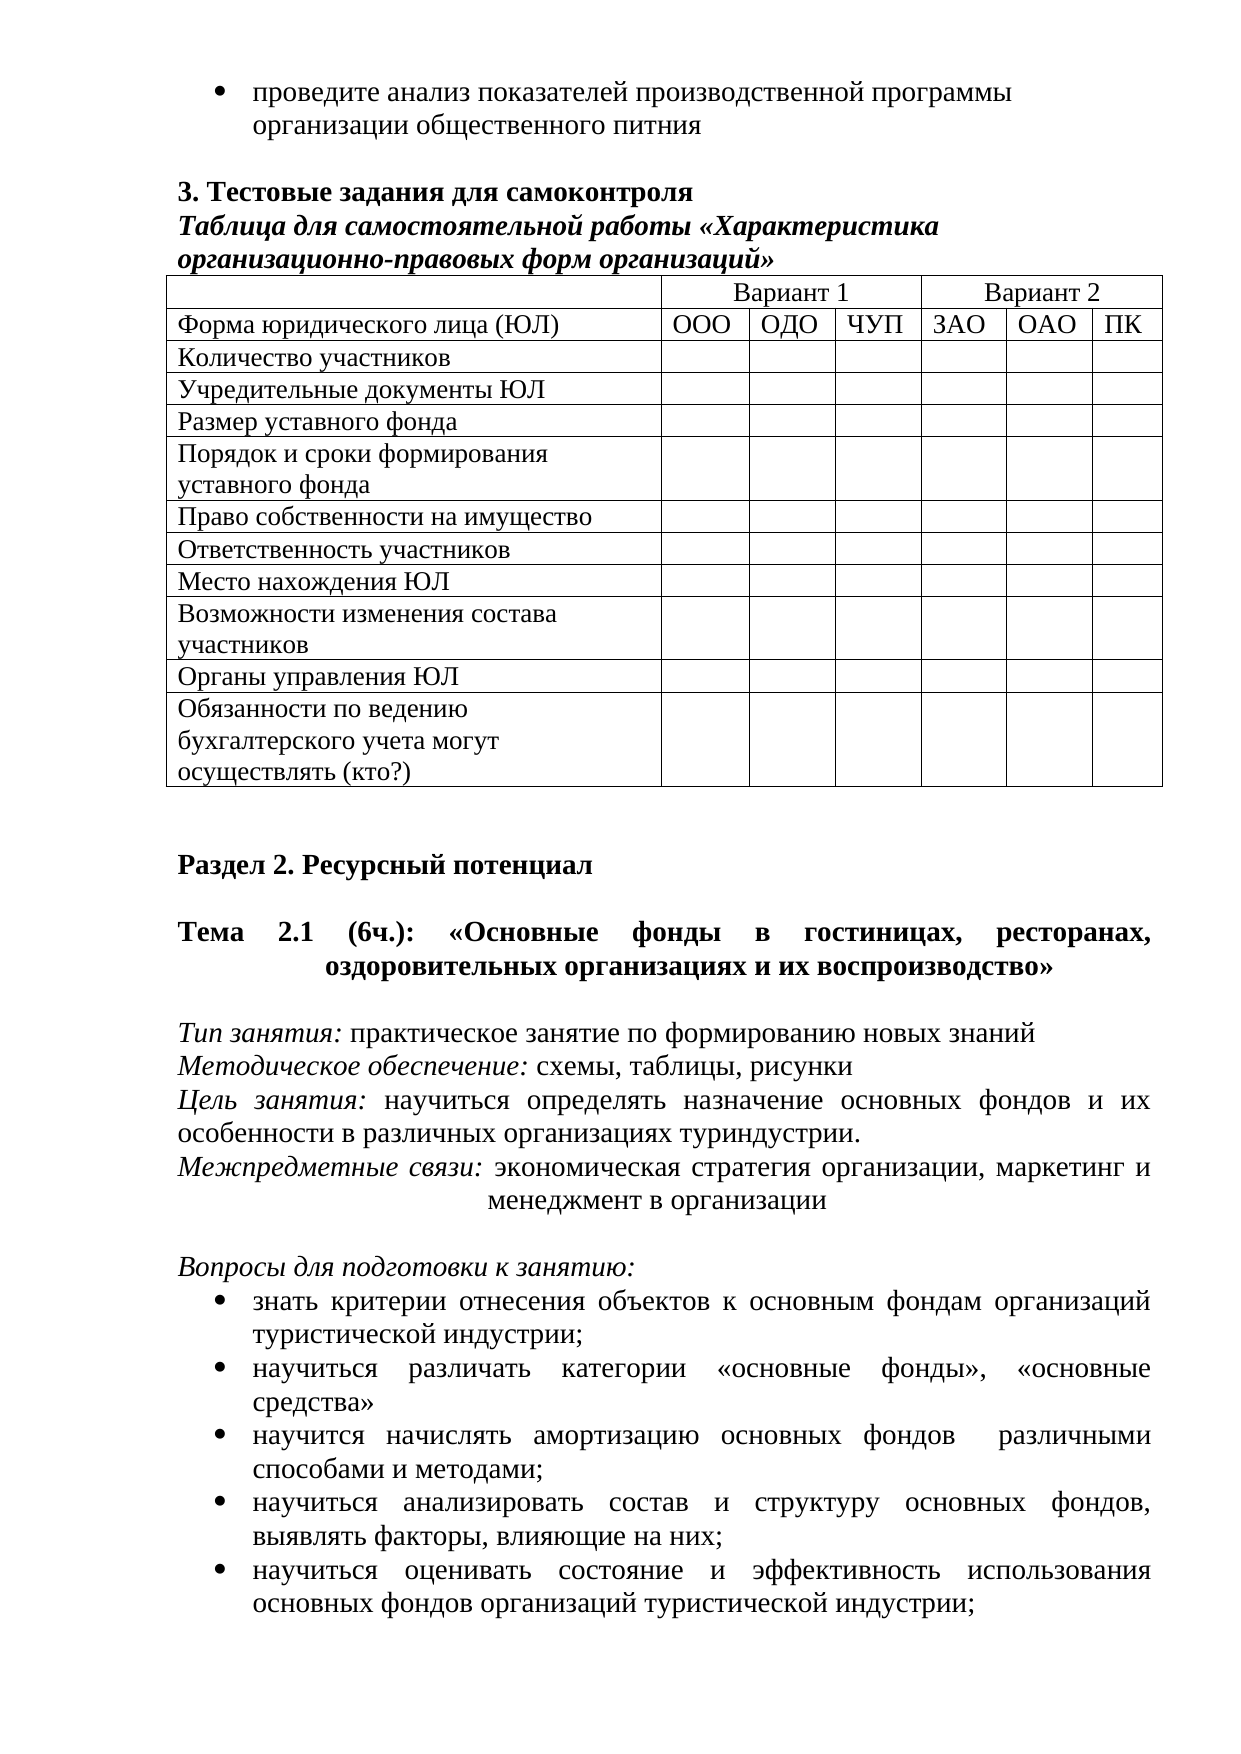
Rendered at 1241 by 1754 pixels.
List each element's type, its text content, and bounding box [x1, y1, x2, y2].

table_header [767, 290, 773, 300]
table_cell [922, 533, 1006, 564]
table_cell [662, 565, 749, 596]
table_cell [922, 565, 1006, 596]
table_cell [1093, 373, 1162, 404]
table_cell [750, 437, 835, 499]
text Межпредметные связи: экономическая стратегия организации, маркетинг и менеджмент в организации [177, 1149, 1152, 1216]
list научится начислять амортизацию основных фондов различными способами и методами; [215, 1417, 1152, 1484]
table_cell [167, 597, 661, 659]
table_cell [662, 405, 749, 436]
text Вопросы для подготовки к занятию: [177, 1249, 1152, 1283]
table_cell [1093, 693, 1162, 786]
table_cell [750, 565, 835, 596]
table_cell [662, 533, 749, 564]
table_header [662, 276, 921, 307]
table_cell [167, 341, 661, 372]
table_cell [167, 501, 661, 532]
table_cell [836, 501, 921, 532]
list научиться анализировать состав и структуру основных фондов, выявлять факторы, влияющие на них; [215, 1484, 1152, 1552]
list проведите анализ показателей производственной программы организации общественного питния [215, 74, 1152, 141]
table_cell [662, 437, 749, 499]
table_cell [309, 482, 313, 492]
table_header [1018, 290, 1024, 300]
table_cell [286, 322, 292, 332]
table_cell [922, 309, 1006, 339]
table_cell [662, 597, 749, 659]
text 3. Тестовые задания для самоконтроля [177, 174, 1152, 208]
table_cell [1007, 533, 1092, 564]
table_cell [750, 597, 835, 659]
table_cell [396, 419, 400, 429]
list знать критерии отнесения объектов к основным фондам организаций туристической индустрии; [215, 1283, 1152, 1350]
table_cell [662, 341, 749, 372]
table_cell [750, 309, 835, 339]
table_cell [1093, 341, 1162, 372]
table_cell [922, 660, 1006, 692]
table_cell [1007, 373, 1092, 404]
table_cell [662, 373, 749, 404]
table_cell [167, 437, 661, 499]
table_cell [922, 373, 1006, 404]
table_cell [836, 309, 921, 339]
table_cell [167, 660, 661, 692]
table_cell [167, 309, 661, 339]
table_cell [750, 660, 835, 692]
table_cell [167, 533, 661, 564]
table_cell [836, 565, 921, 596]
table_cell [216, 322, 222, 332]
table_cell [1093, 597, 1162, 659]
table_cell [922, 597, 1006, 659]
text Таблица для самостоятельной работы «Характеристика организационно-правовых форм организаций» [177, 208, 1152, 275]
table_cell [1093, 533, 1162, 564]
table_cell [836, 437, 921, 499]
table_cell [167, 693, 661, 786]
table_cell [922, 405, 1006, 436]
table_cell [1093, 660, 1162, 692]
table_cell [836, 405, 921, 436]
list научиться оценивать состояние и эффективность использования основных фондов организаций туристической индустрии; [215, 1552, 1152, 1619]
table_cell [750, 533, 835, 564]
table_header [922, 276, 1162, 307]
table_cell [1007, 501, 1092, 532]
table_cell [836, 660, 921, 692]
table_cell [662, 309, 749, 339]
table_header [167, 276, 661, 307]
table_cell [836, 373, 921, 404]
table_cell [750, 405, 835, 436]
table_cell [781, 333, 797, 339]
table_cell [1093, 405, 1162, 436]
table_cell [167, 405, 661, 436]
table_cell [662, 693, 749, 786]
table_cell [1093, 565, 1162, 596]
text Раздел 2. Ресурсный потенциал [177, 847, 1152, 881]
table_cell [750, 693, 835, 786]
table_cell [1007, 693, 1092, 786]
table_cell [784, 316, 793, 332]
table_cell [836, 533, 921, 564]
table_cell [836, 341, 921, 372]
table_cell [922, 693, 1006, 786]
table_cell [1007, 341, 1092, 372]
text Цель занятия: научиться определять назначение основных фондов и их особенности в различных организациях туриндустрии. [177, 1082, 1152, 1149]
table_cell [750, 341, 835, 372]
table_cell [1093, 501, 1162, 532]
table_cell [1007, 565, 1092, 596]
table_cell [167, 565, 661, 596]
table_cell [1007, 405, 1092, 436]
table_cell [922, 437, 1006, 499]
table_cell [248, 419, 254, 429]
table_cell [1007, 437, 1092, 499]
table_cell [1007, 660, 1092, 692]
text Тип занятия: практическое занятие по формированию новых знаний [177, 1015, 1152, 1048]
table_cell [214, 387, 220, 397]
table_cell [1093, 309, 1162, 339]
text Тема 2.1 (6ч.): «Основные фонды в гостиницах, ресторанах, оздоровительных организациях и их воспроизводство» [177, 914, 1152, 981]
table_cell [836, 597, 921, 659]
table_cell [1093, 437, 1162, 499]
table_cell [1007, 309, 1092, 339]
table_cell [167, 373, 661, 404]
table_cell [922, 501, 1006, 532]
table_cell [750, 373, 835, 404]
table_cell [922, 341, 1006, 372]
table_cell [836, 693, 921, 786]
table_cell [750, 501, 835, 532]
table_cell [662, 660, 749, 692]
text Методическое обеспечение: схемы, таблицы, рисунки [177, 1048, 1152, 1082]
list научиться различать категории «основные фонды», «основные средства» [215, 1350, 1152, 1417]
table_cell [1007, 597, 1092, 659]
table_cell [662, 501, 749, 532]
